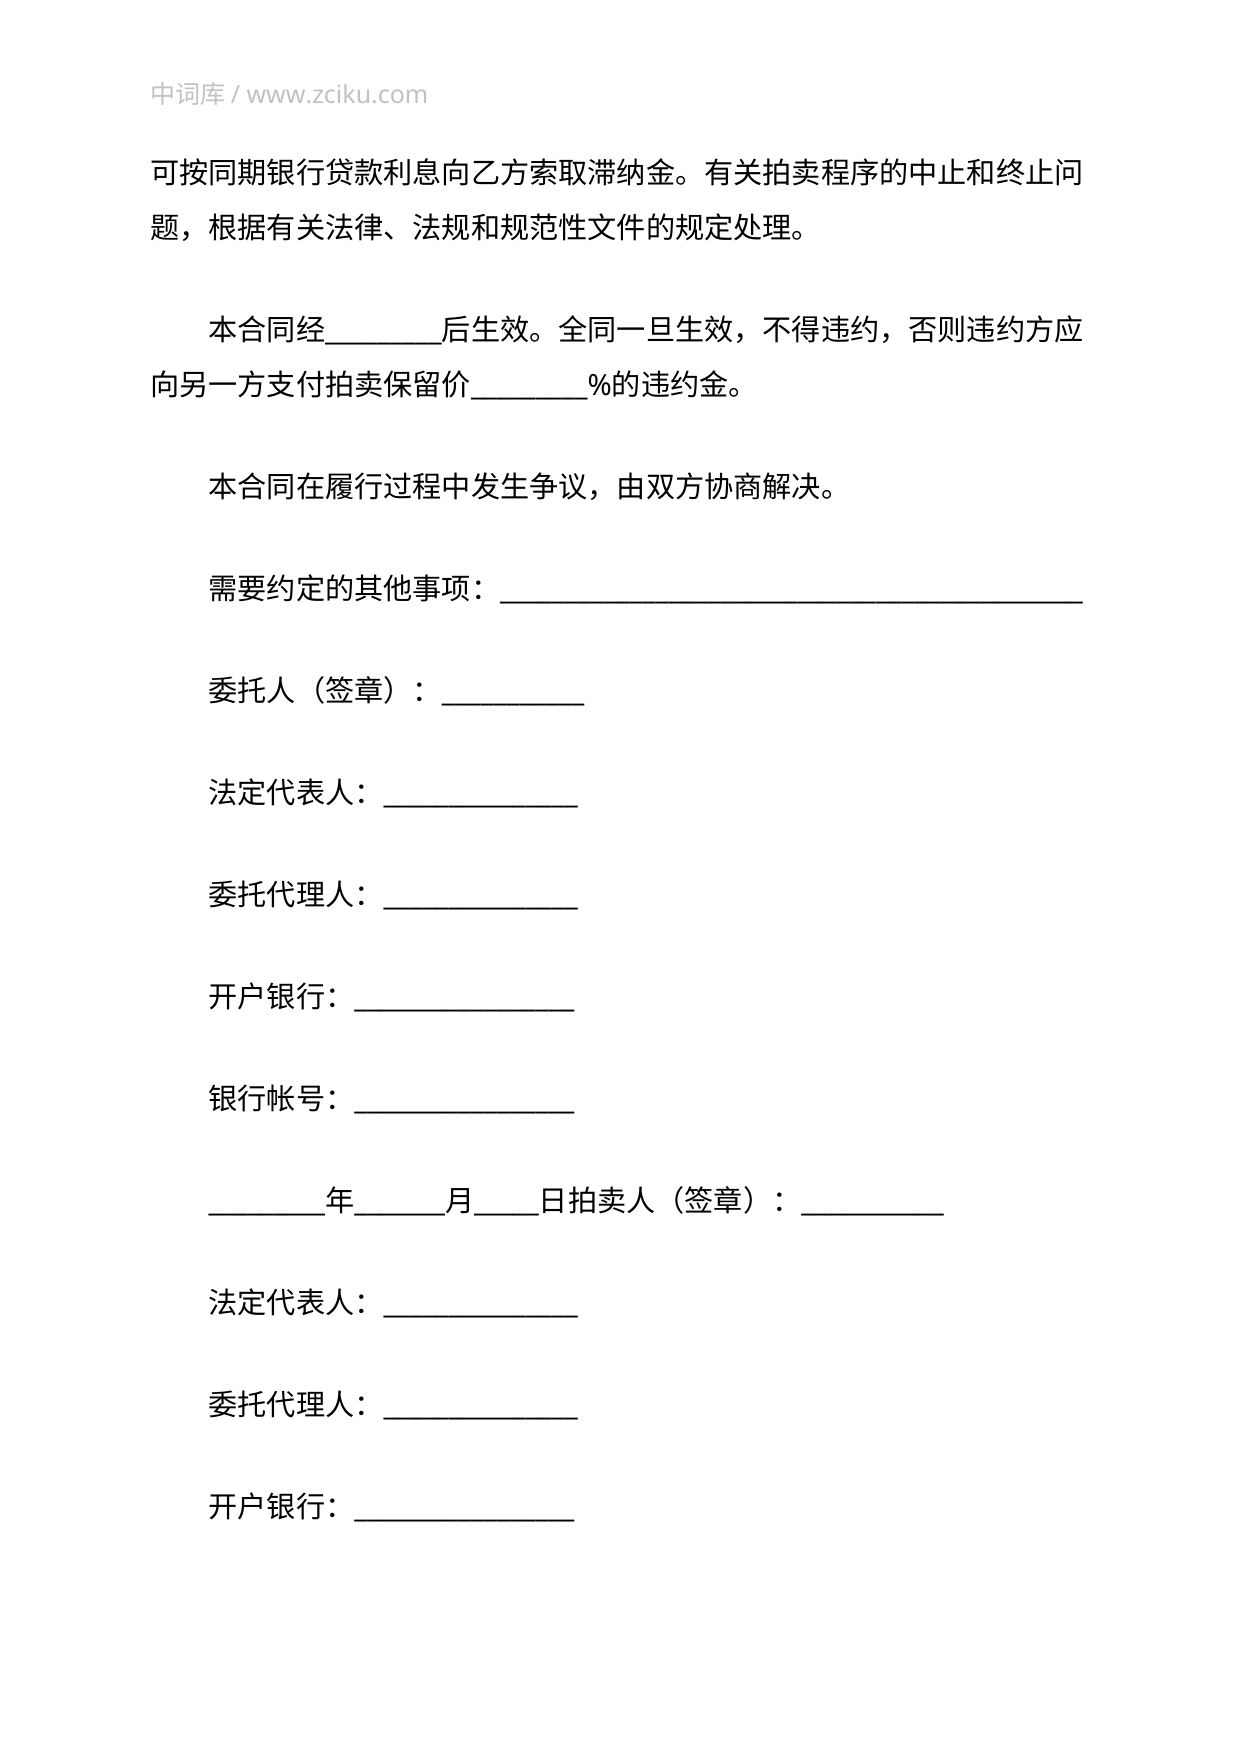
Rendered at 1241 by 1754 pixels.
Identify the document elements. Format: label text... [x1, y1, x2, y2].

text 法定代表人：_______________ [150, 1279, 1090, 1322]
text 委托代理人：_______________ [150, 1381, 1090, 1424]
text 银行帐号：_________________ [150, 1075, 1090, 1118]
text 本合同经_________后生效。全同一旦生效，不得违约，否则违约方应向另一方支付拍卖保留价_________%的违约金。 [150, 307, 1090, 404]
text 需要约定的其他事项：_____________________________________________ [150, 565, 1090, 608]
text 法定代表人：_______________ [150, 769, 1090, 812]
text 开户银行：_________________ [150, 973, 1090, 1016]
text 本合同在履行过程中发生争议，由双方协商解决。 [150, 464, 1090, 506]
text _________年_______月_____日拍卖人（签章）：___________ [150, 1177, 1090, 1220]
text 委托人（签章）：___________ [150, 667, 1090, 710]
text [150, 150, 1090, 247]
text 委托代理人：_______________ [150, 871, 1090, 914]
text 开户银行：_________________ [150, 1483, 1090, 1526]
